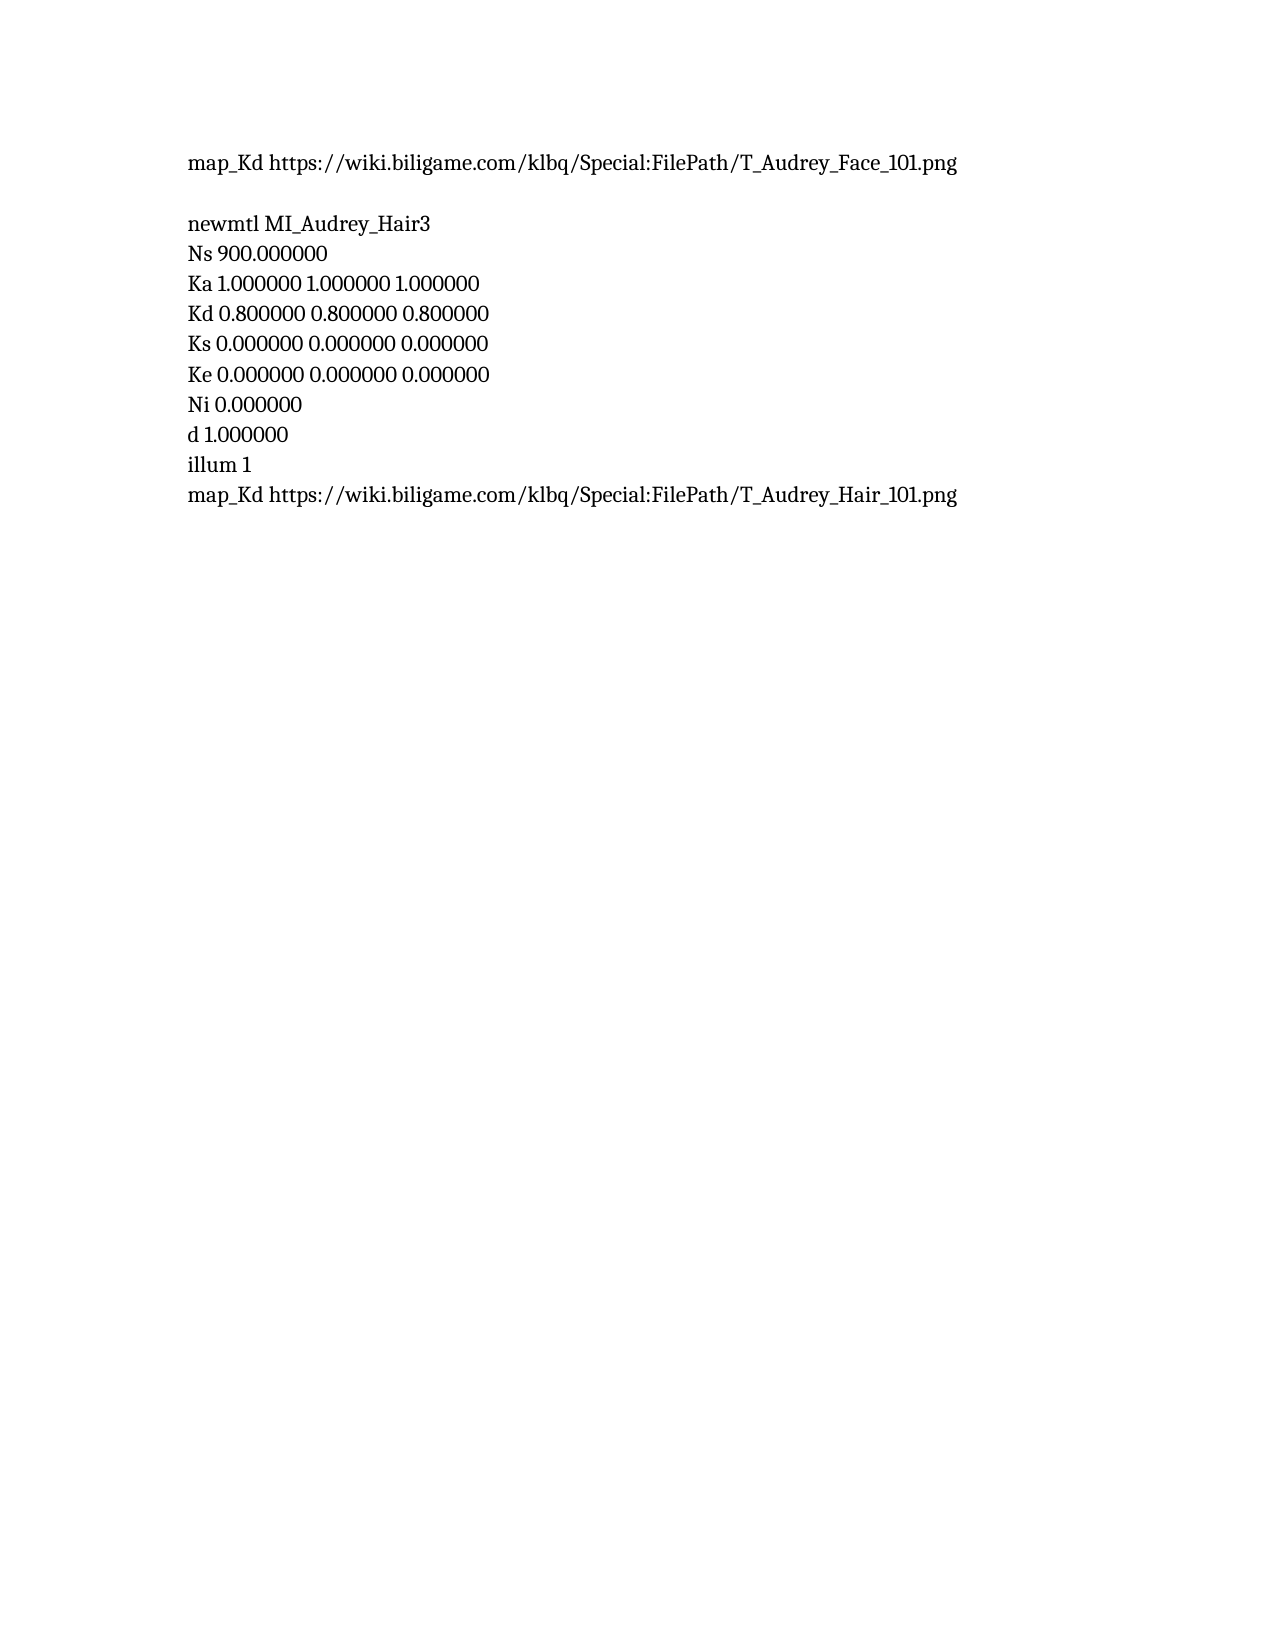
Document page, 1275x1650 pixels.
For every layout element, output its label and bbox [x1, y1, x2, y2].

text [187, 150, 1087, 539]
